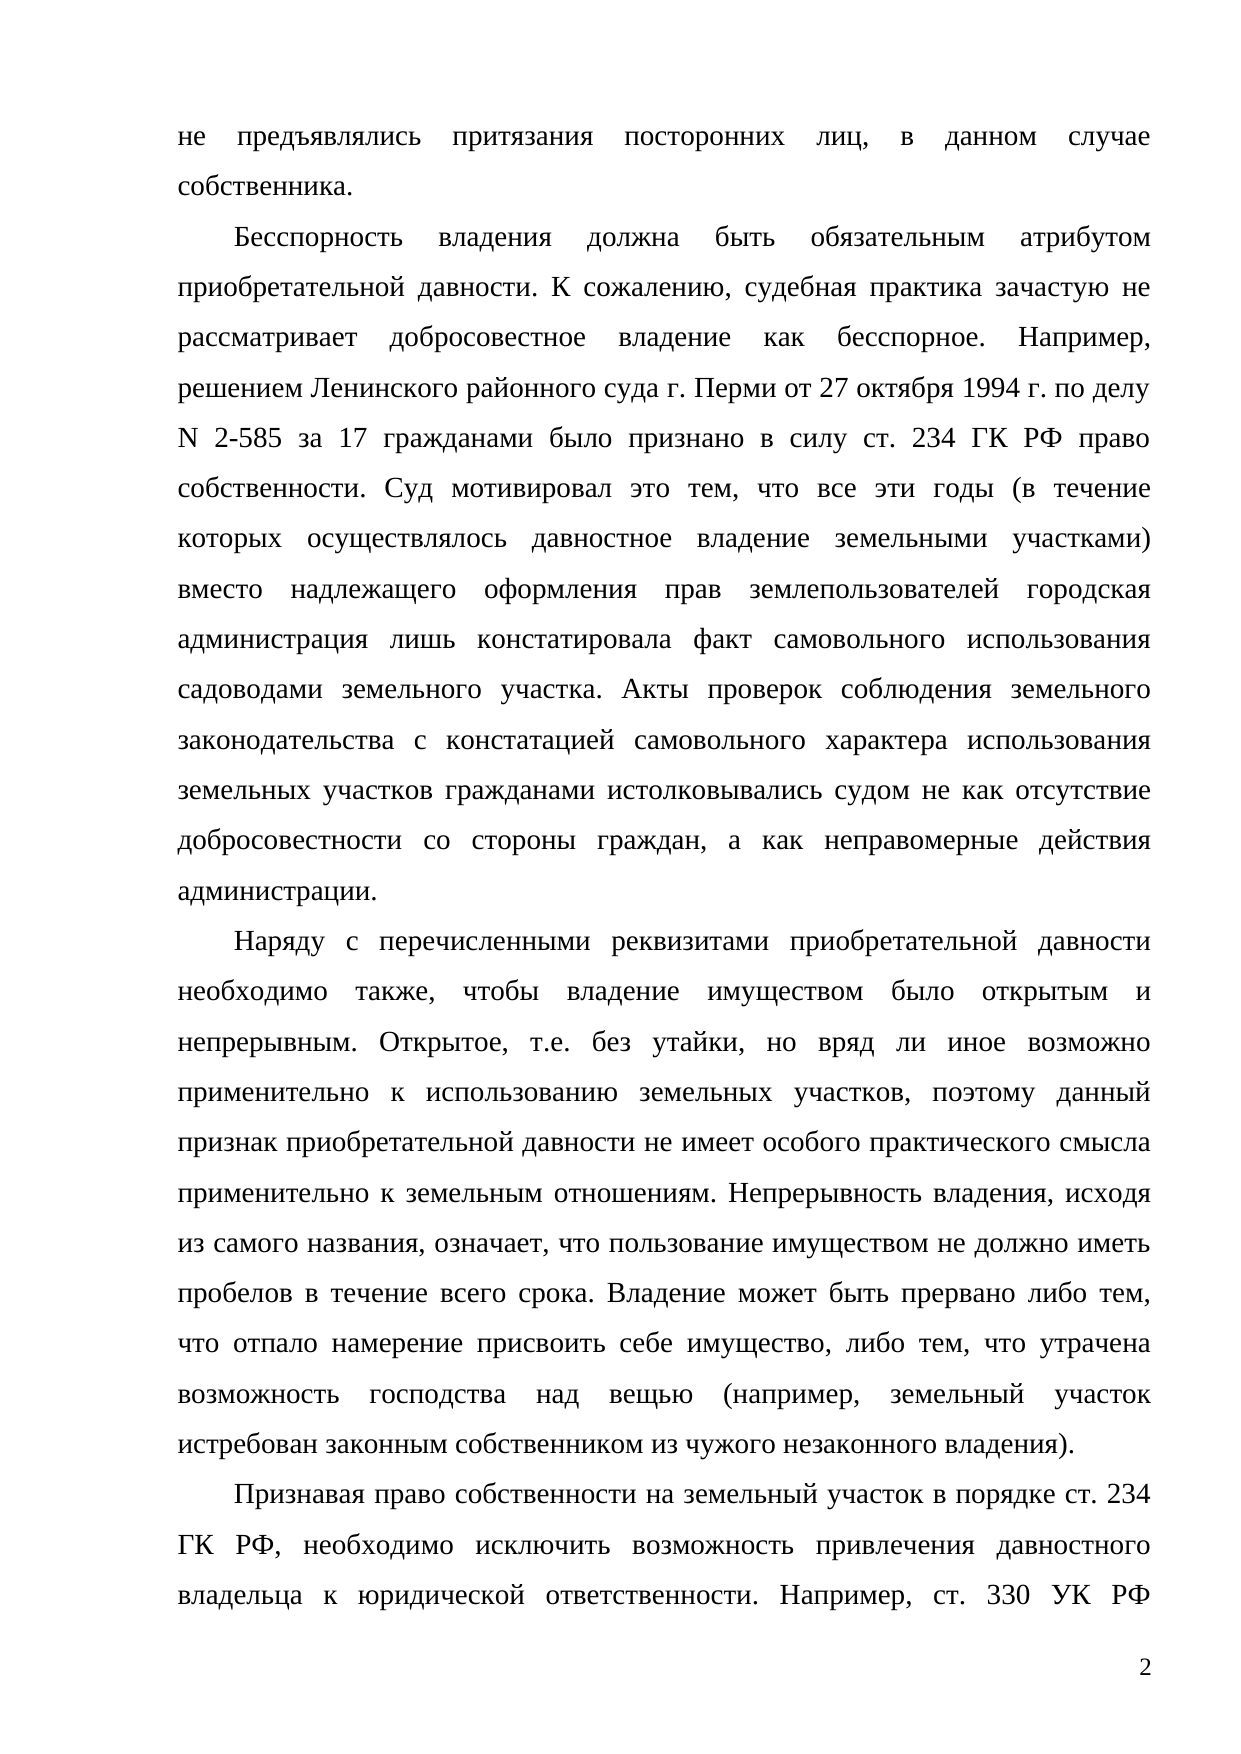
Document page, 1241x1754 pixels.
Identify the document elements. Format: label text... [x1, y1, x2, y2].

text Наряду с перечисленными реквизитами приобретательной давности необходимо также, чтобы владение имуществом было открытым и непрерывным. Открытое, т.е. без утайки, но вряд ли иное возможно применительно к использованию земельных участков, поэтому данный признак приобретательной давности не имеет особого практического смысла применительно к земельным отношениям. Непрерывность владения, исходя из самого названия, означает, что пользование имуществом не должно иметь пробелов в течение всего срока. Владение может быть прервано либо тем, что отпало намерение присвоить себе имущество, либо тем, что утрачена возможность господства над вещью (например, земельный участок истребован законным собственником из чужого незаконного владения). [177, 923, 1152, 1460]
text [177, 1477, 1152, 1611]
text Бесспорность владения должна быть обязательным атрибутом приобретательной давности. К сожалению, судебная практика зачастую не рассматривает добросовестное владение как бесспорное. Например, решением Ленинского районного суда г. Перми от 27 октября 1994 г. по делу N 2-585 за 17 гражданами было признано в силу ст. 234 ГК РФ право собственности. Суд мотивировал это тем, что все эти годы (в течение которых осуществлялось давностное владение земельными участками) вместо надлежащего оформления прав землепользователей городская администрация лишь констатировала факт самовольного использования садоводами земельного участка. Акты проверок соблюдения земельного законодательства с констатацией самовольного характера использования земельных участков гражданами истолковывались судом не как отсутствие добросовестности со стороны граждан, а как неправомерные действия администрации. [177, 219, 1152, 906]
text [177, 118, 1152, 202]
